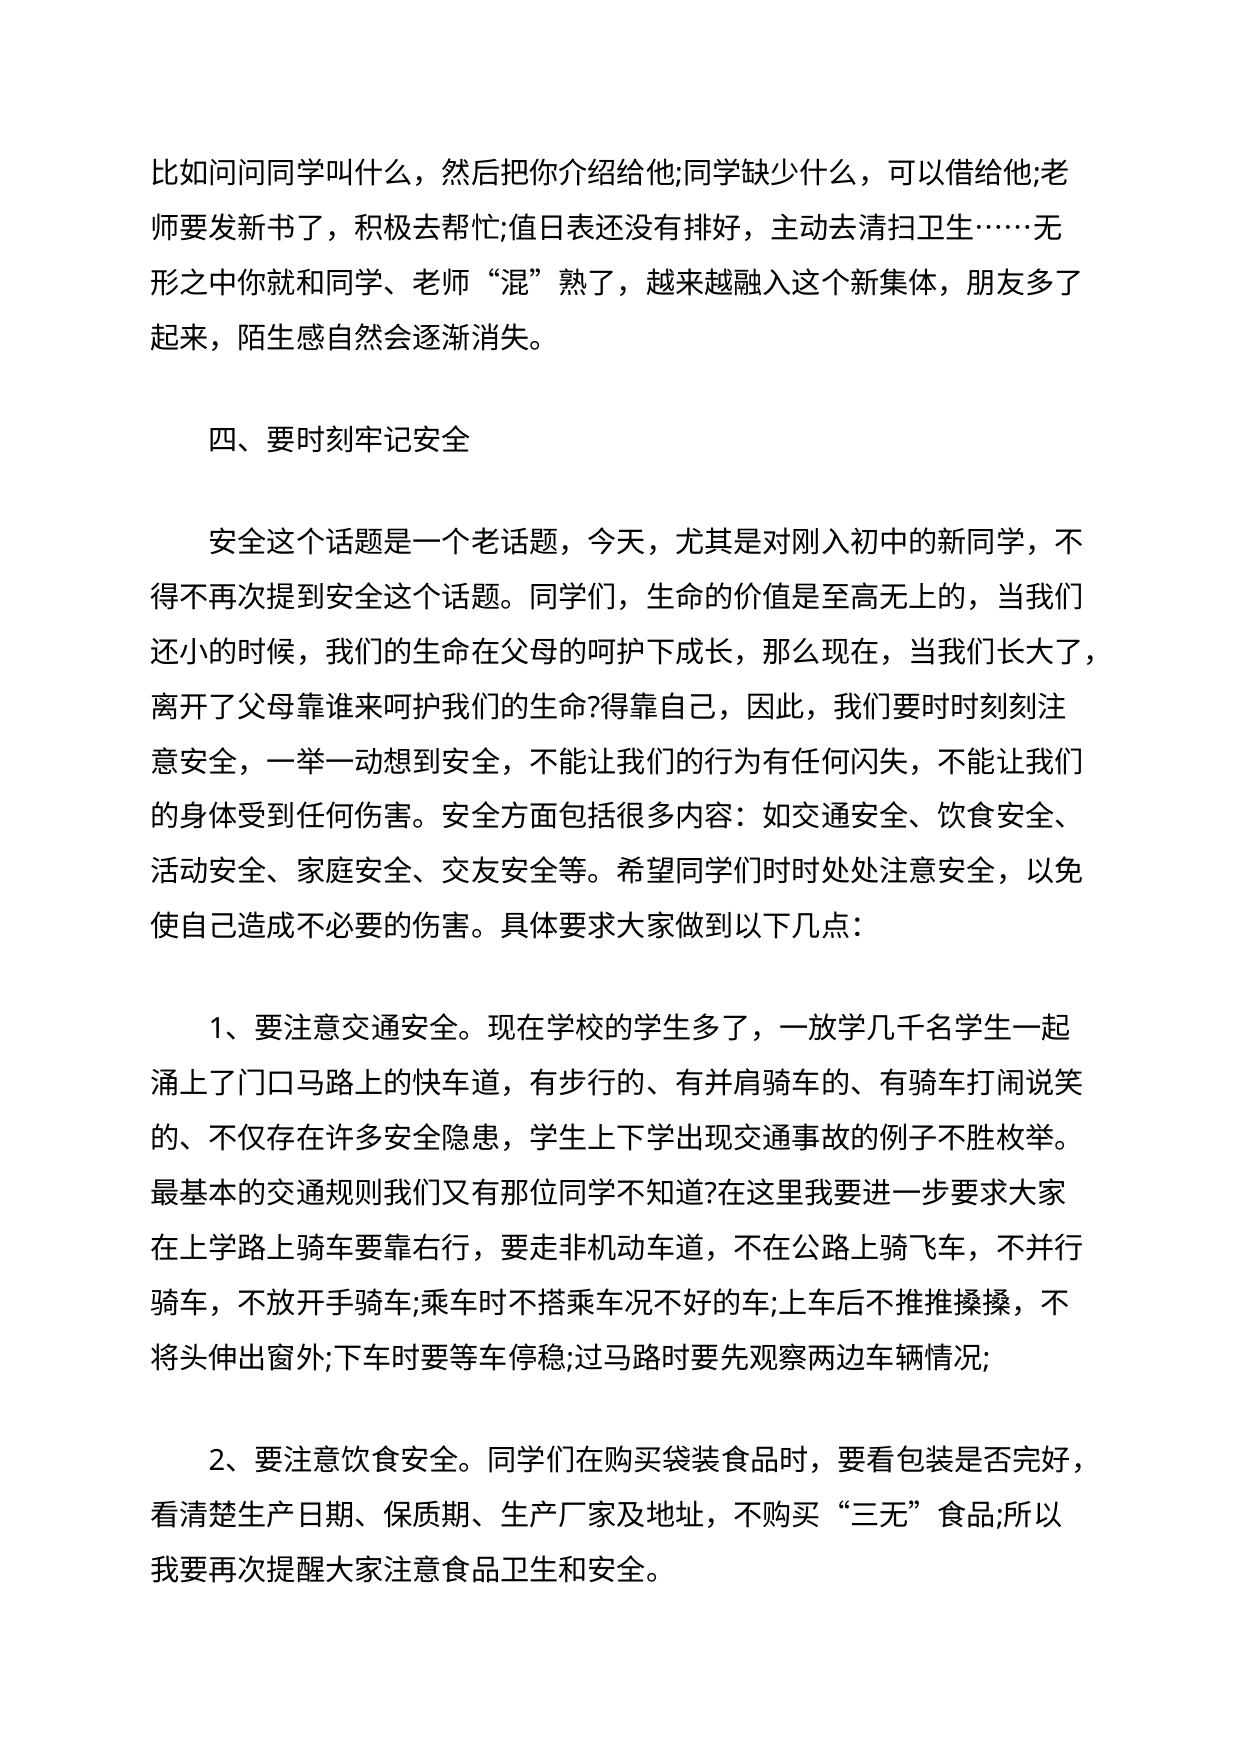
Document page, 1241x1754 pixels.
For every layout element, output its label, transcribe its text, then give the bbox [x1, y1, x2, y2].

text 2、要注意饮食安全。同学们在购买袋装食品时，要看包装是否完好，看清楚生产日期、保质期、生产厂家及地址，不购买“三无”食品;所以我要再次提醒大家注意食品卫生和安全。 [150, 1436, 1090, 1588]
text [150, 150, 1090, 357]
text 四、要时刻牢记安全 [150, 417, 1090, 459]
text 安全这个话题是一个老话题，今天，尤其是对刚入初中的新同学，不得不再次提到安全这个话题。同学们，生命的价值是至高无上的，当我们还小的时候，我们的生命在父母的呵护下成长，那么现在，当我们长大了，离开了父母靠谁来呵护我们的生命?得靠自己，因此，我们要时时刻刻注意安全，一举一动想到安全，不能让我们的行为有任何闪失，不能让我们的身体受到任何伤害。安全方面包括很多内容：如交通安全、饮食安全、活动安全、家庭安全、交友安全等。希望同学们时时处处注意安全，以免使自己造成不必要的伤害。具体要求大家做到以下几点： [150, 518, 1090, 945]
text 1、要注意交通安全。现在学校的学生多了，一放学几千名学生一起涌上了门口马路上的快车道，有步行的、有并肩骑车的、有骑车打闹说笑的、不仅存在许多安全隐患，学生上下学出现交通事故的例子不胜枚举。最基本的交通规则我们又有那位同学不知道?在这里我要进一步要求大家在上学路上骑车要靠右行，要走非机动车道，不在公路上骑飞车，不并行骑车，不放开手骑车;乘车时不搭乘车况不好的车;上车后不推推搡搡，不将头伸出窗外;下车时要等车停稳;过马路时要先观察两边车辆情况; [150, 1004, 1090, 1377]
